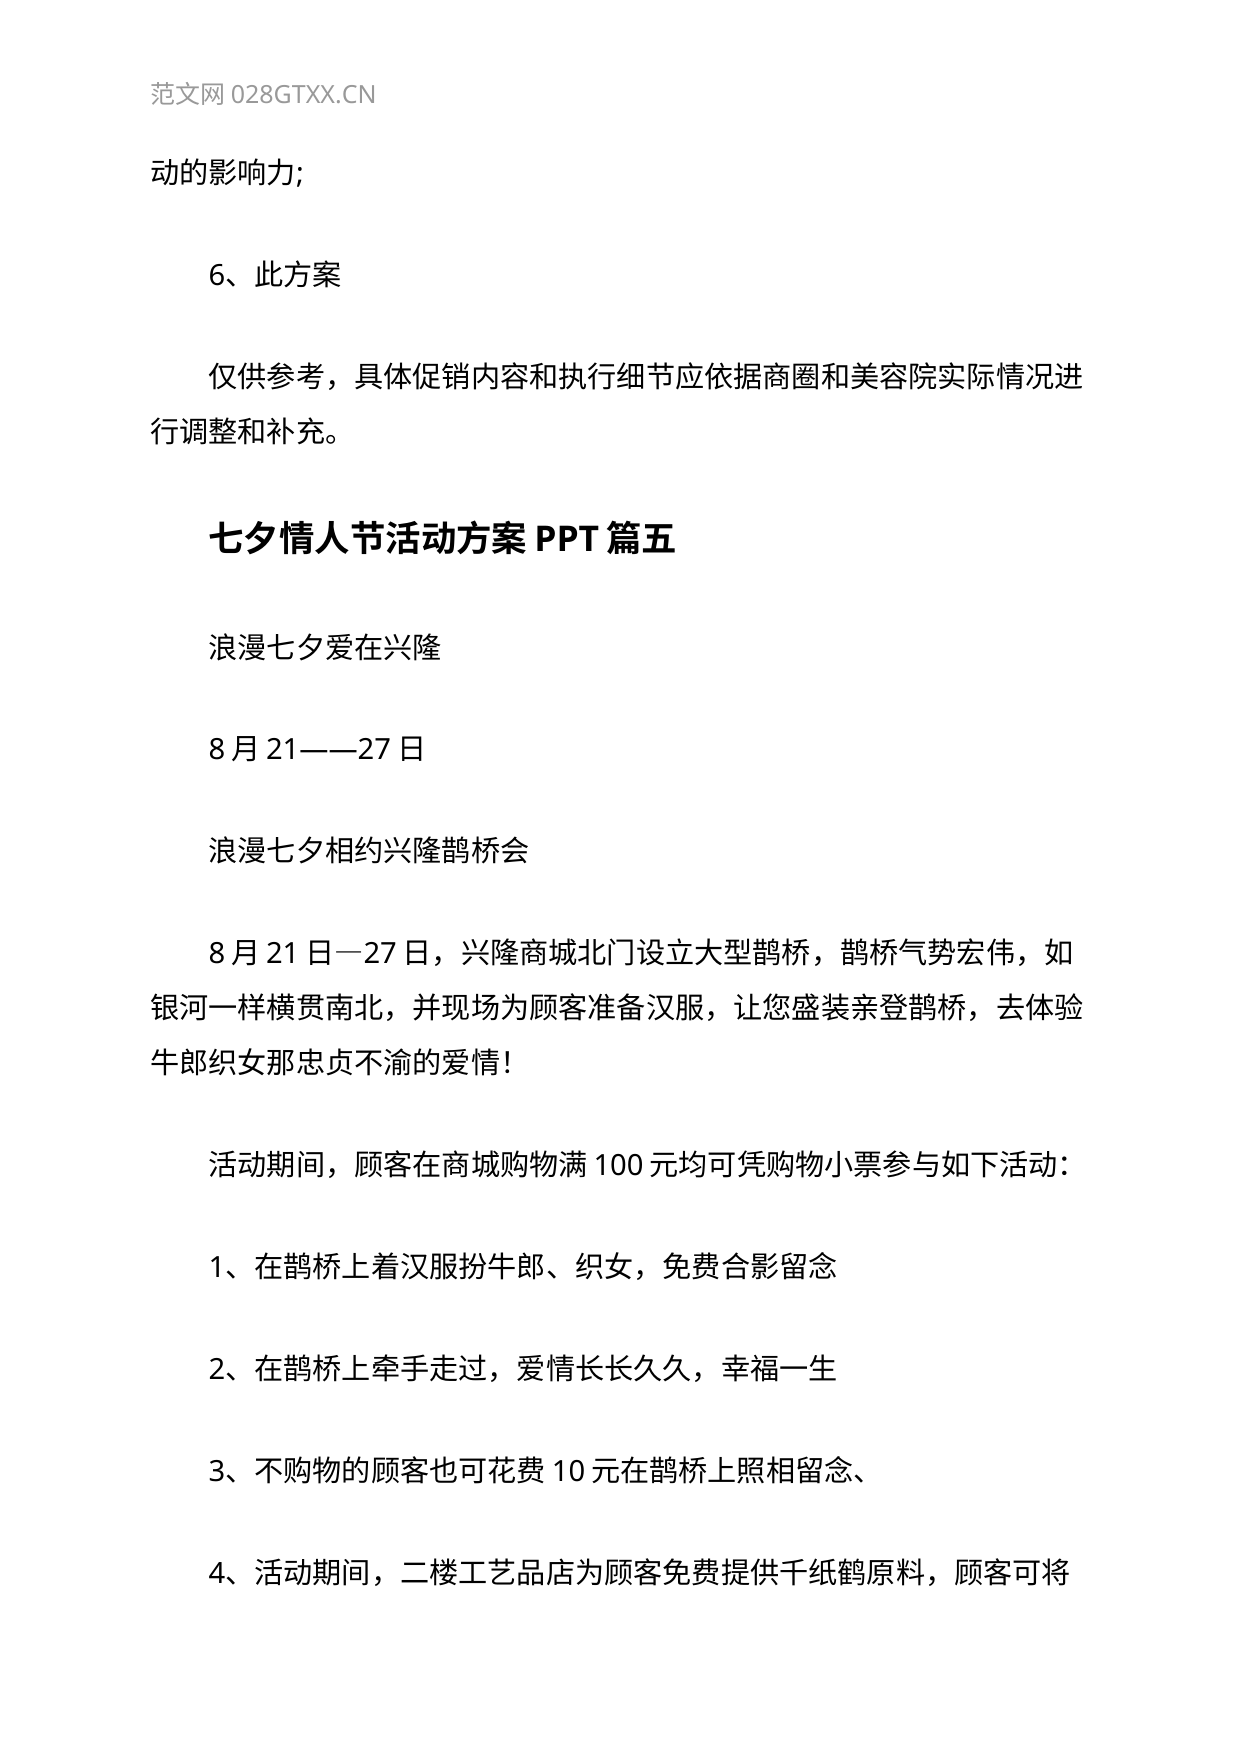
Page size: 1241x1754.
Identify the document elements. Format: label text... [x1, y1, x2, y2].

text 6、此方案 [150, 252, 1090, 294]
text 活动期间，顾客在商城购物满100元均可凭购物小票参与如下活动： [150, 1141, 1090, 1184]
text 仅供参考，具体促销内容和执行细节应依据商圈和美容院实际情况进行调整和补充。 [150, 354, 1090, 451]
text 1、在鹊桥上着汉服扮牛郎、织女，免费合影留念 [150, 1243, 1090, 1286]
text 七夕情人节活动方案PPT篇五 [150, 511, 1090, 562]
text 2、在鹊桥上牵手走过，爱情长长久久，幸福一生 [150, 1345, 1090, 1388]
text 3、不购物的顾客也可花费10元在鹊桥上照相留念、 [150, 1447, 1090, 1490]
text 8月21——27日 [150, 726, 1090, 768]
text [150, 1549, 1090, 1592]
text 8月21日—27日，兴隆商城北门设立大型鹊桥，鹊桥气势宏伟，如银河一样横贯南北，并现场为顾客准备汉服，让您盛装亲登鹊桥，去体验牛郎织女那忠贞不渝的爱情！ [150, 930, 1090, 1082]
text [150, 150, 1090, 192]
text 浪漫七夕爱在兴隆 [150, 624, 1090, 666]
text 浪漫七夕相约兴隆鹊桥会 [150, 828, 1090, 870]
